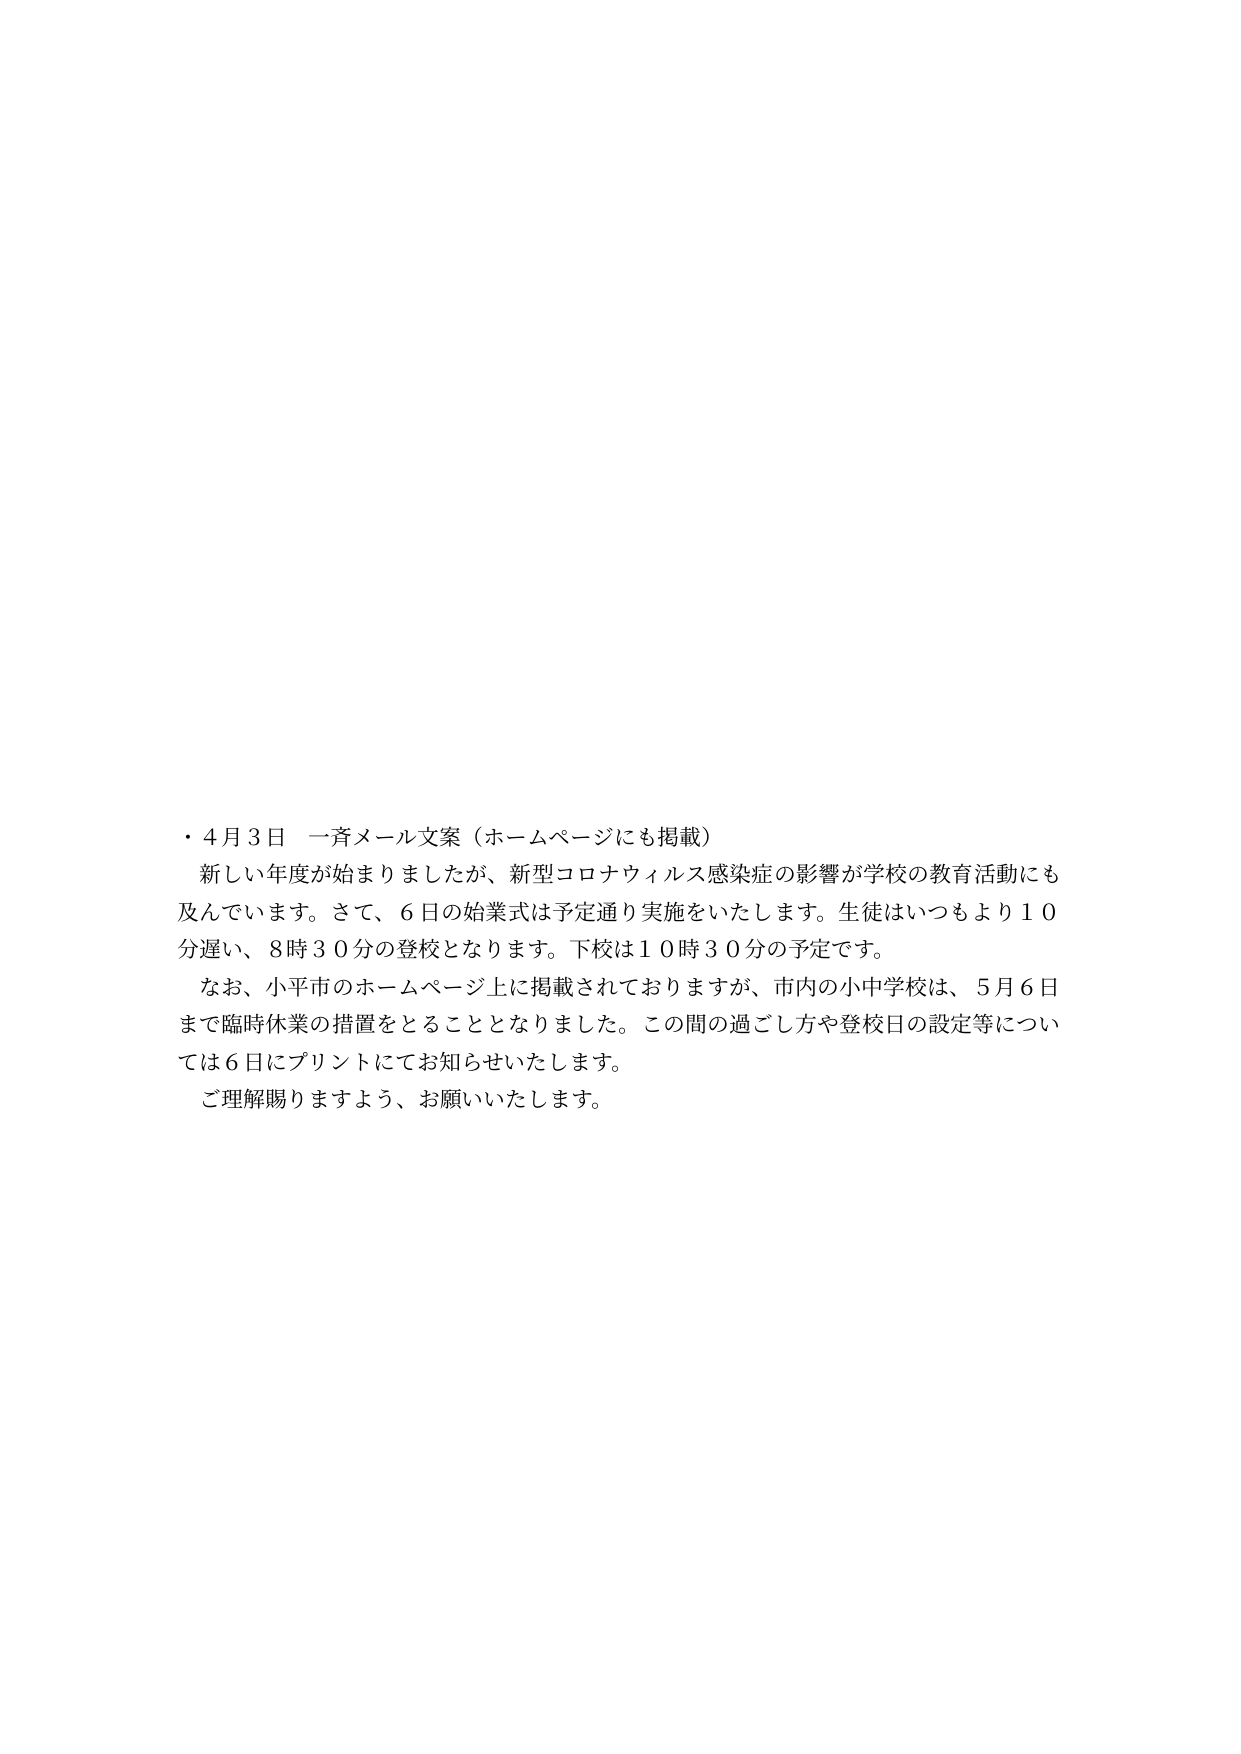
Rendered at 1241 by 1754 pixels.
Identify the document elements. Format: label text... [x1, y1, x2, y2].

text ご理解賜りますよう、お願いいたします。 [177, 1079, 1063, 1117]
text なお、小平市のホームページ上に掲載されておりますが、市内の小中学校は、５月６日まで臨時休業の措置をとることとなりました。この間の過ごし方や登校日の設定等については６日にプリントにてお知らせいたします。 [177, 967, 1063, 1079]
text 新しい年度が始まりましたが、新型コロナウィルス感染症の影響が学校の教育活動にも及んでいます。さて、６日の始業式は予定通り実施をいたします。生徒はいつもより１０分遅い、８時３０分の登校となります。下校は１０時３０分の予定です。 [177, 854, 1063, 967]
text ・４月３日 一斉メール文案（ホームページにも掲載） [177, 817, 1063, 854]
